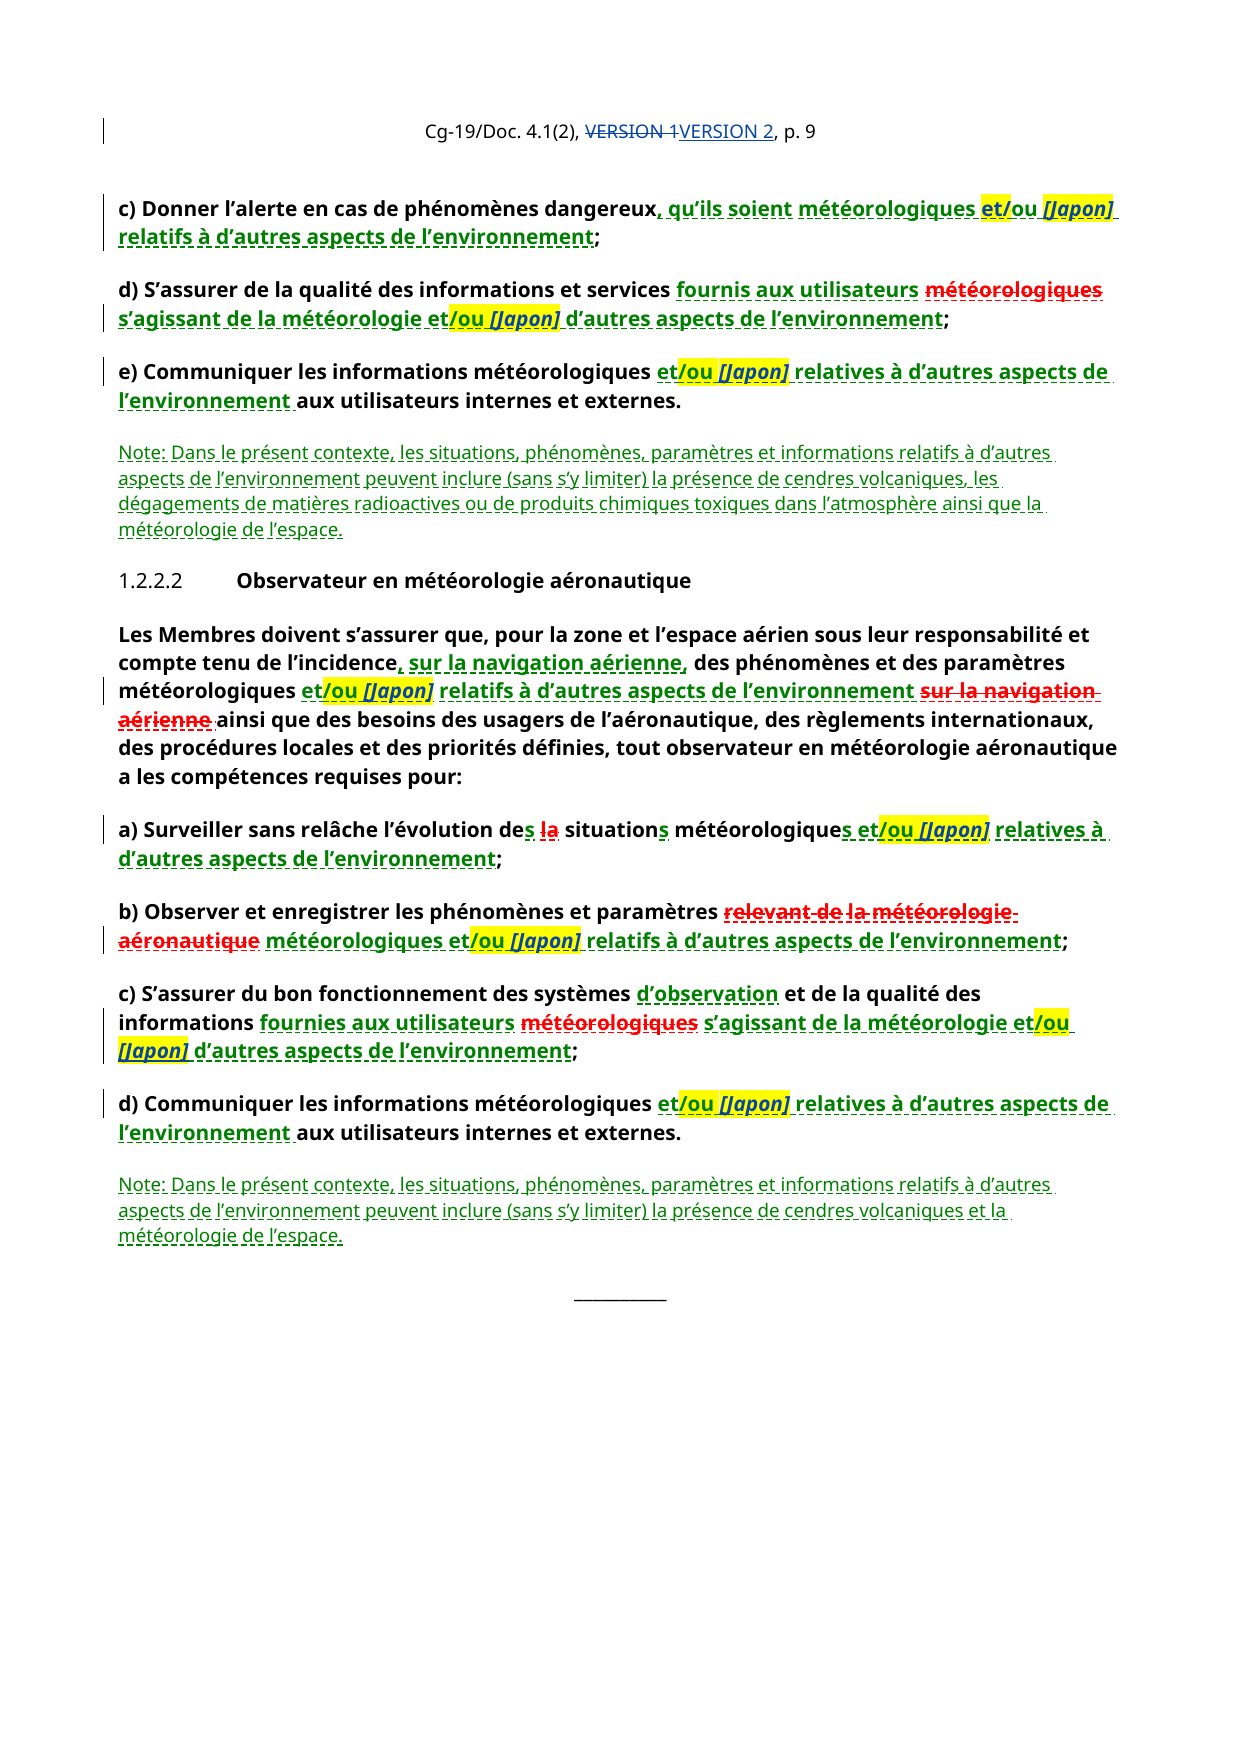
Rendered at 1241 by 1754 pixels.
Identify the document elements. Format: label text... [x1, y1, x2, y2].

text c) Donner l’alerte en cas de phénomènes dangereux, qu’ils soient météorologiques et/ou relatifs à d’autres aspects de l’environnement; [118, 194, 1122, 251]
text a) Surveiller sans relâche l’évolution des la situations météorologiques et/ou relatives à d’autres aspects de l’environnement; [118, 815, 1122, 872]
text d) Communiquer les informations météorologiques et/ou relatives à d’autres aspects de l’environnement aux utilisateurs internes et externes. [118, 1089, 1122, 1146]
text e) Communiquer les informations météorologiques et/ou relatives à d’autres aspects de l’environnement aux utilisateurs internes et externes. [118, 357, 1122, 414]
text b) Observer et enregistrer les phénomènes et paramètres relevant de la météorologie aéronautique météorologiques et/ou relatifs à d’autres aspects de l’environnement; [118, 897, 1122, 954]
text __________ [118, 1276, 1122, 1305]
text c) S’assurer du bon fonctionnement des systèmes d’observation et de la qualité des informations fournies aux utilisateurs météorologiques s’agissant de la météorologie et/ou d’autres aspects de l’environnement; [118, 979, 1122, 1064]
text 1.2.2.2 Observateur en météorologie aéronautique [118, 566, 1122, 595]
text Note: Dans le présent contexte, les situations, phénomènes, paramètres et informations relatifs à d’autres aspects de l’environnement peuvent inclure (sans s’y limiter) la présence de cendres volcaniques, les dégagements de matières radioactives ou de produits chimiques toxiques dans l’atmosphère ainsi que la météorologie de l’espace. [118, 439, 1122, 541]
text Les Membres doivent s’assurer que, pour la zone et l’espace aérien sous leur responsabilité et compte tenu de l’incidence, sur la navigation aérienne, des phénomènes et des paramètres météorologiques et/ou relatifs à d’autres aspects de l’environnement sur la navigation aérienne ainsi que des besoins des usagers de l’aéronautique, des règlements internationaux, des procédures locales et des priorités définies, tout observateur en météorologie aéronautique a les compétences requises pour: [118, 620, 1122, 790]
text d) S’assurer de la qualité des informations et services fournis aux utilisateurs météorologiques s’agissant de la météorologie et/ou d’autres aspects de l’environnement; [118, 276, 1122, 332]
text Note: Dans le présent contexte, les situations, phénomènes, paramètres et informations relatifs à d’autres aspects de l’environnement peuvent inclure (sans s’y limiter) la présence de cendres volcaniques et la météorologie de l’espace. [118, 1171, 1122, 1248]
